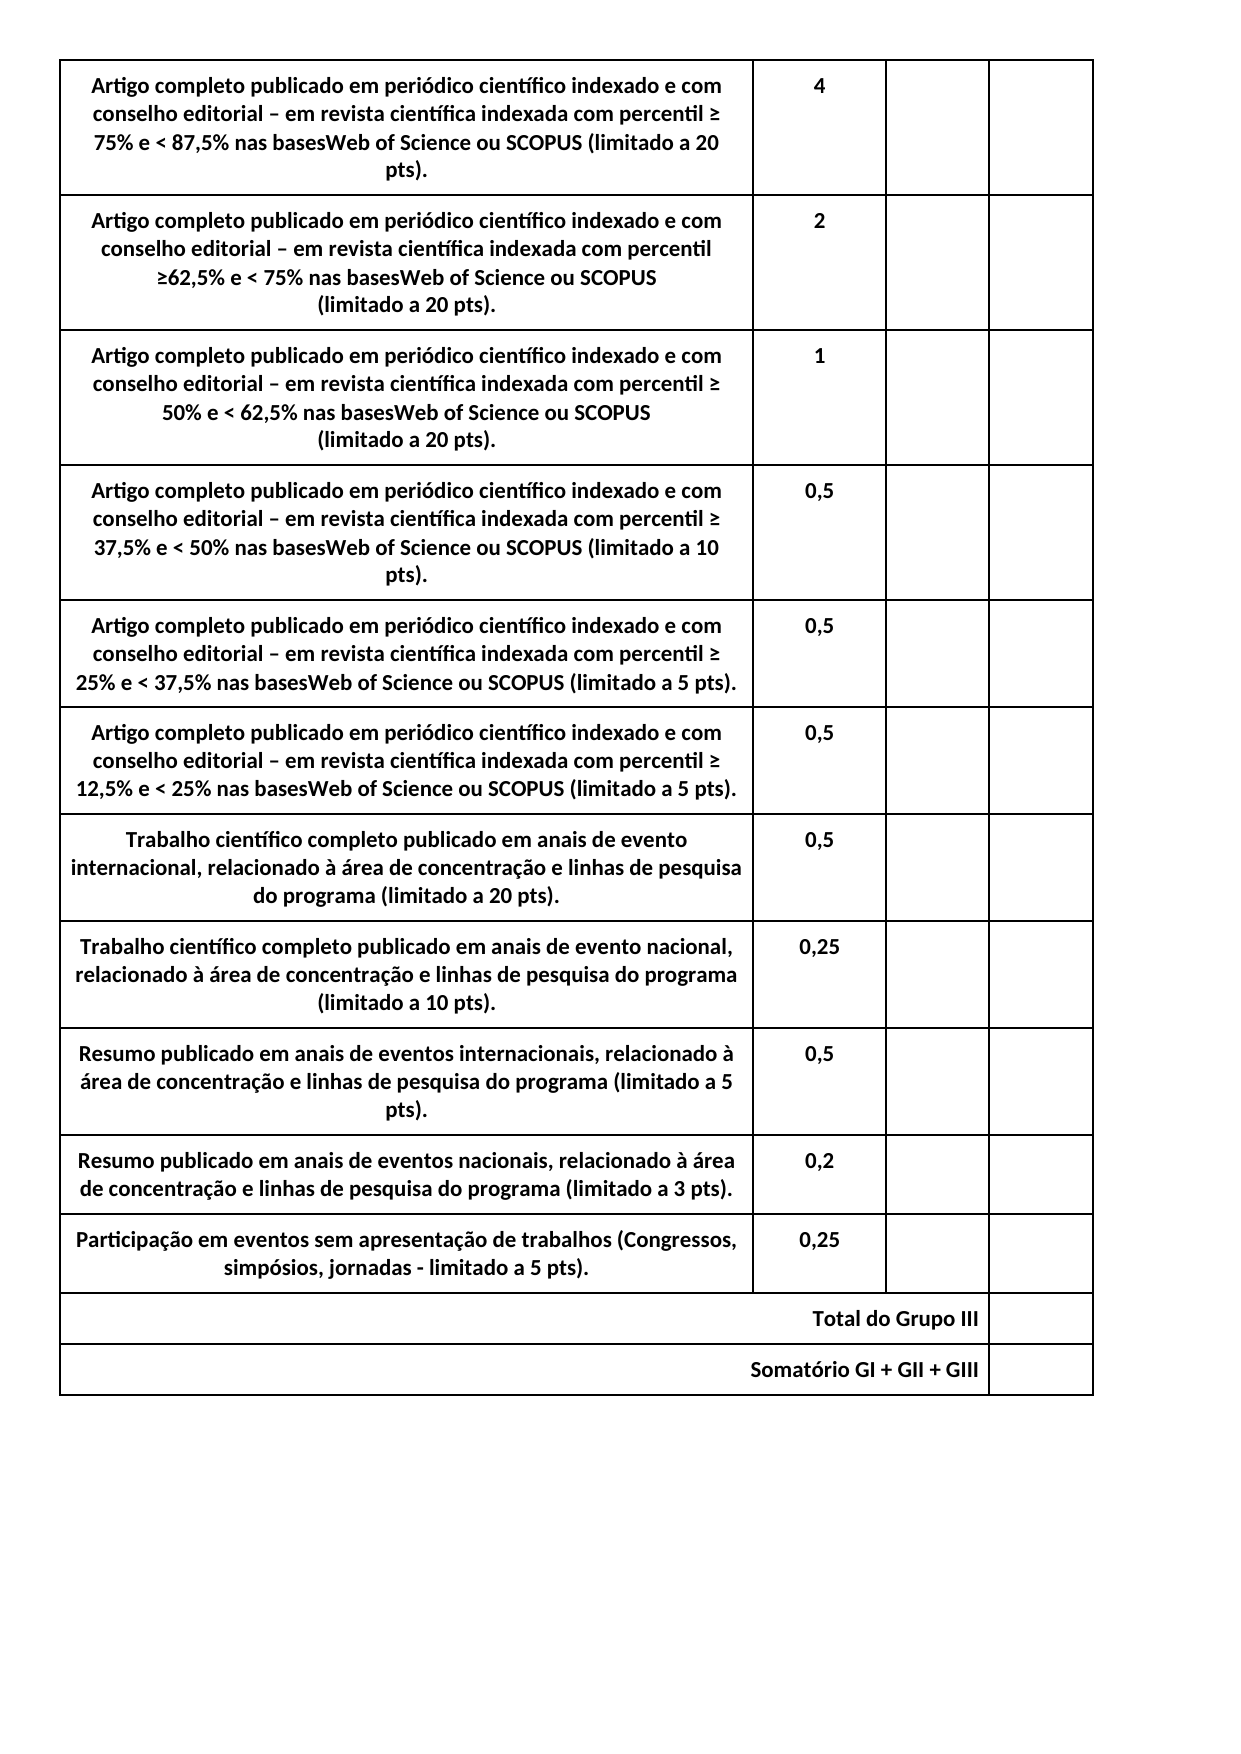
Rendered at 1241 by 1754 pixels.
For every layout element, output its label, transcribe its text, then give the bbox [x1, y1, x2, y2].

table_cell [990, 601, 1092, 706]
table_cell [887, 466, 988, 599]
table_cell 0,5 [754, 815, 885, 920]
table_cell Artigo completo publicado em periódico científico indexado e com conselho editorial – em revista científica indexada com percentil ≥ 50% e < 62,5% nas basesWeb of Science ou SCOPUS (limitado a 20 pts). [61, 331, 752, 464]
table_cell Somatório GI + GII + GIII [61, 1345, 988, 1394]
table_cell [887, 708, 988, 813]
table_cell [990, 61, 1092, 194]
table_cell [990, 708, 1092, 813]
table_cell Artigo completo publicado em periódico científico indexado e com conselho editorial – em revista científica indexada com percentil ≥ 12,5% e < 25% nas basesWeb of Science ou SCOPUS (limitado a 5 pts). [61, 708, 752, 813]
table_cell Trabalho científico completo publicado em anais de evento nacional, relacionado à área de concentração e linhas de pesquisa do programa (limitado a 10 pts). [61, 922, 752, 1027]
table_cell [887, 1136, 988, 1213]
table_cell [887, 1029, 988, 1134]
table_cell Artigo completo publicado em periódico científico indexado e com conselho editorial – em revista científica indexada com percentil ≥62,5% e < 75% nas basesWeb of Science ou SCOPUS (limitado a 20 pts). [61, 196, 752, 329]
table_cell 4 [754, 61, 885, 194]
table_cell [887, 61, 988, 194]
table_cell [887, 196, 988, 329]
table_cell 0,25 [754, 1215, 885, 1292]
table_cell Artigo completo publicado em periódico científico indexado e com conselho editorial – em revista científica indexada com percentil ≥ 25% e < 37,5% nas basesWeb of Science ou SCOPUS (limitado a 5 pts). [61, 601, 752, 706]
table_cell [990, 1294, 1092, 1343]
table_cell 2 [754, 196, 885, 329]
table_cell Resumo publicado em anais de eventos nacionais, relacionado à área de concentração e linhas de pesquisa do programa (limitado a 3 pts). [61, 1136, 752, 1213]
table_cell Total do Grupo III [61, 1294, 988, 1343]
table_cell Artigo completo publicado em periódico científico indexado e com conselho editorial – em revista científica indexada com percentil ≥ 37,5% e < 50% nas basesWeb of Science ou SCOPUS (limitado a 10 pts). [61, 466, 752, 599]
table_cell [990, 1136, 1092, 1213]
table_cell [887, 601, 988, 706]
table_cell [990, 331, 1092, 464]
table_cell [990, 1215, 1092, 1292]
table_cell Artigo completo publicado em periódico científico indexado e com conselho editorial – em revista científica indexada com percentil ≥ 75% e < 87,5% nas basesWeb of Science ou SCOPUS (limitado a 20 pts). [61, 61, 752, 194]
table_cell [990, 466, 1092, 599]
table_cell 1 [754, 331, 885, 464]
table_cell [990, 1345, 1092, 1394]
table_cell Trabalho científico completo publicado em anais de evento internacional, relacionado à área de concentração e linhas de pesquisa do programa (limitado a 20 pts). [61, 815, 752, 920]
table_cell 0,5 [754, 708, 885, 813]
table_cell 0,5 [754, 1029, 885, 1134]
table_cell [887, 922, 988, 1027]
table_cell Resumo publicado em anais de eventos internacionais, relacionado à área de concentração e linhas de pesquisa do programa (limitado a 5 pts). [61, 1029, 752, 1134]
table_cell 0,5 [754, 601, 885, 706]
table_cell [990, 815, 1092, 920]
table_cell 0,5 [754, 466, 885, 599]
table_cell Participação em eventos sem apresentação de trabalhos (Congressos, simpósios, jornadas - limitado a 5 pts). [61, 1215, 752, 1292]
table_cell 0,2 [754, 1136, 885, 1213]
table_cell [887, 815, 988, 920]
table_cell [990, 196, 1092, 329]
table_cell [887, 331, 988, 464]
table_cell 0,25 [754, 922, 885, 1027]
table_cell [990, 922, 1092, 1027]
table_cell [887, 1215, 988, 1292]
table_cell [990, 1029, 1092, 1134]
